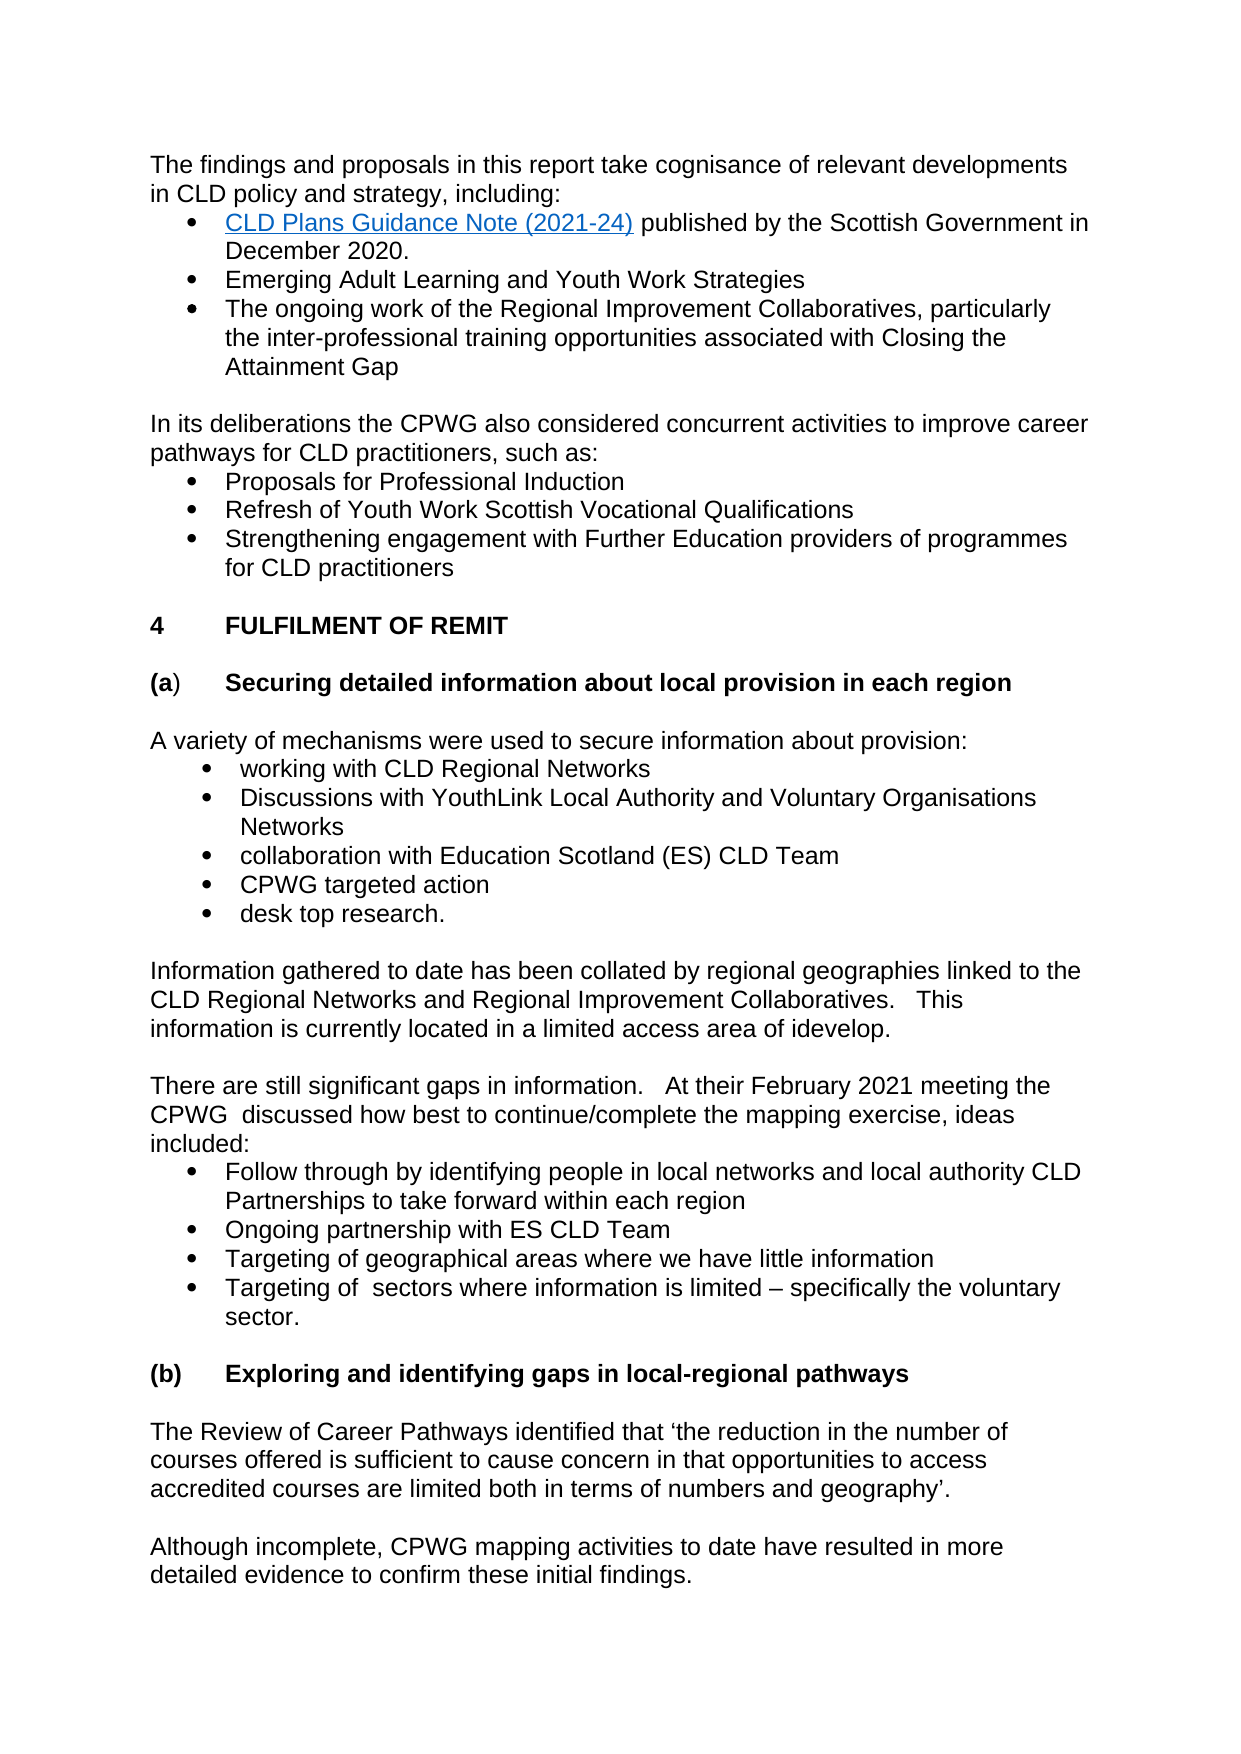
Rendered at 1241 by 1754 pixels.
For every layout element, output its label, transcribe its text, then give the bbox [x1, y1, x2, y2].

list Refresh of Youth Work Scottish Vocational Qualifications [187, 495, 1090, 524]
list Targeting of geographical areas where we have little information [187, 1244, 1090, 1273]
list Strengthening engagement with Further Education providers of programmes for CLD practitioners [187, 524, 1090, 582]
list The ongoing work of the Regional Improvement Collaboratives, particularly the inter-professional training opportunities associated with Closing the Attainment Gap [187, 294, 1090, 380]
list Ongoing partnership with ES CLD Team [187, 1215, 1090, 1244]
text (b) Exploring and identifying gaps in local-regional pathways [150, 1359, 1090, 1388]
list Targeting of sectors where information is limited – specifically the voluntary sector. [187, 1273, 1090, 1330]
text The Review of Career Pathways identified that ‘the reduction in the number of courses offered is sufficient to cause concern in that opportunities to access accredited courses are limited both in terms of numbers and geography’. [150, 1417, 1090, 1503]
text In its deliberations the CPWG also considered concurrent activities to improve career pathways for CLD practitioners, such as: [150, 409, 1090, 467]
list Proposals for Professional Induction [187, 467, 1090, 495]
text There are still significant gaps in information. At their February 2021 meeting the CPWG discussed how best to continue/complete the mapping exercise, ideas included: [150, 1071, 1090, 1157]
text Although incomplete, CPWG mapping activities to date have resulted in more detailed evidence to confirm these initial findings. [150, 1532, 1090, 1589]
text (a) Securing detailed information about local provision in each region [150, 668, 1090, 697]
list Discussions with YouthLink Local Authority and Voluntary Organisations Networks [202, 783, 1090, 841]
list Follow through by identifying people in local networks and local authority CLD Partnerships to take forward within each region [187, 1157, 1090, 1215]
list Emerging Adult Learning and Youth Work Strategies [187, 265, 1090, 294]
text 4 FULFILMENT OF REMIT [150, 611, 1090, 639]
list CPWG targeted action [202, 870, 1090, 898]
list working with CLD Regional Networks [202, 754, 1090, 783]
text Information gathered to date has been collated by regional geographies linked to the CLD Regional Networks and Regional Improvement Collaboratives. This information is currently located in a limited access area of idevelop. [150, 956, 1090, 1042]
list desk top research. [202, 898, 1090, 927]
list CLD Plans Guidance Note (2021-24) published by the Scottish Government in December 2020. [187, 207, 1090, 265]
text The findings and proposals in this report take cognisance of relevant developments in CLD policy and strategy, including: [150, 150, 1090, 207]
list collaboration with Education Scotland (ES) CLD Team [202, 841, 1090, 870]
text A variety of mechanisms were used to secure information about provision: [150, 726, 1090, 754]
